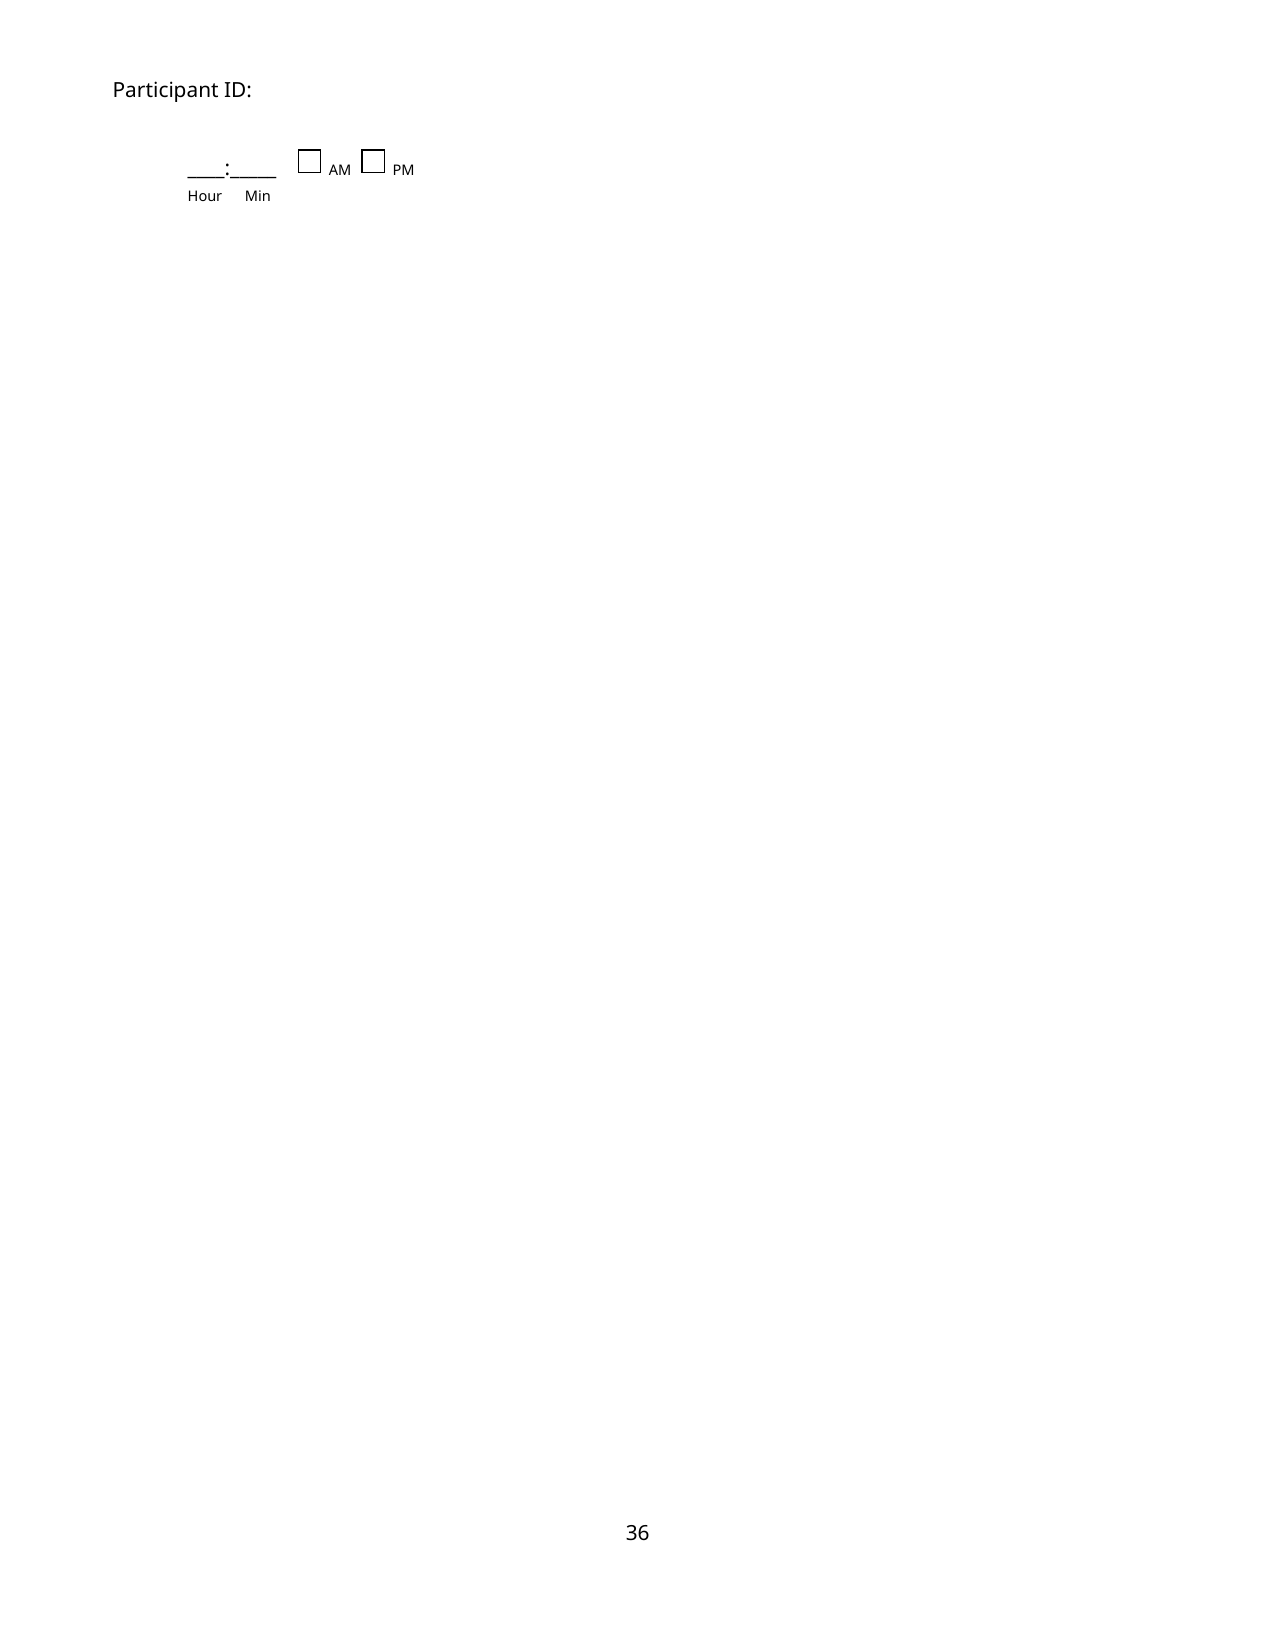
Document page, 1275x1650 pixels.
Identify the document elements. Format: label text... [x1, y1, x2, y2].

text ____:_____ AM PM [187, 150, 1162, 181]
text Hour Min [187, 185, 1162, 205]
